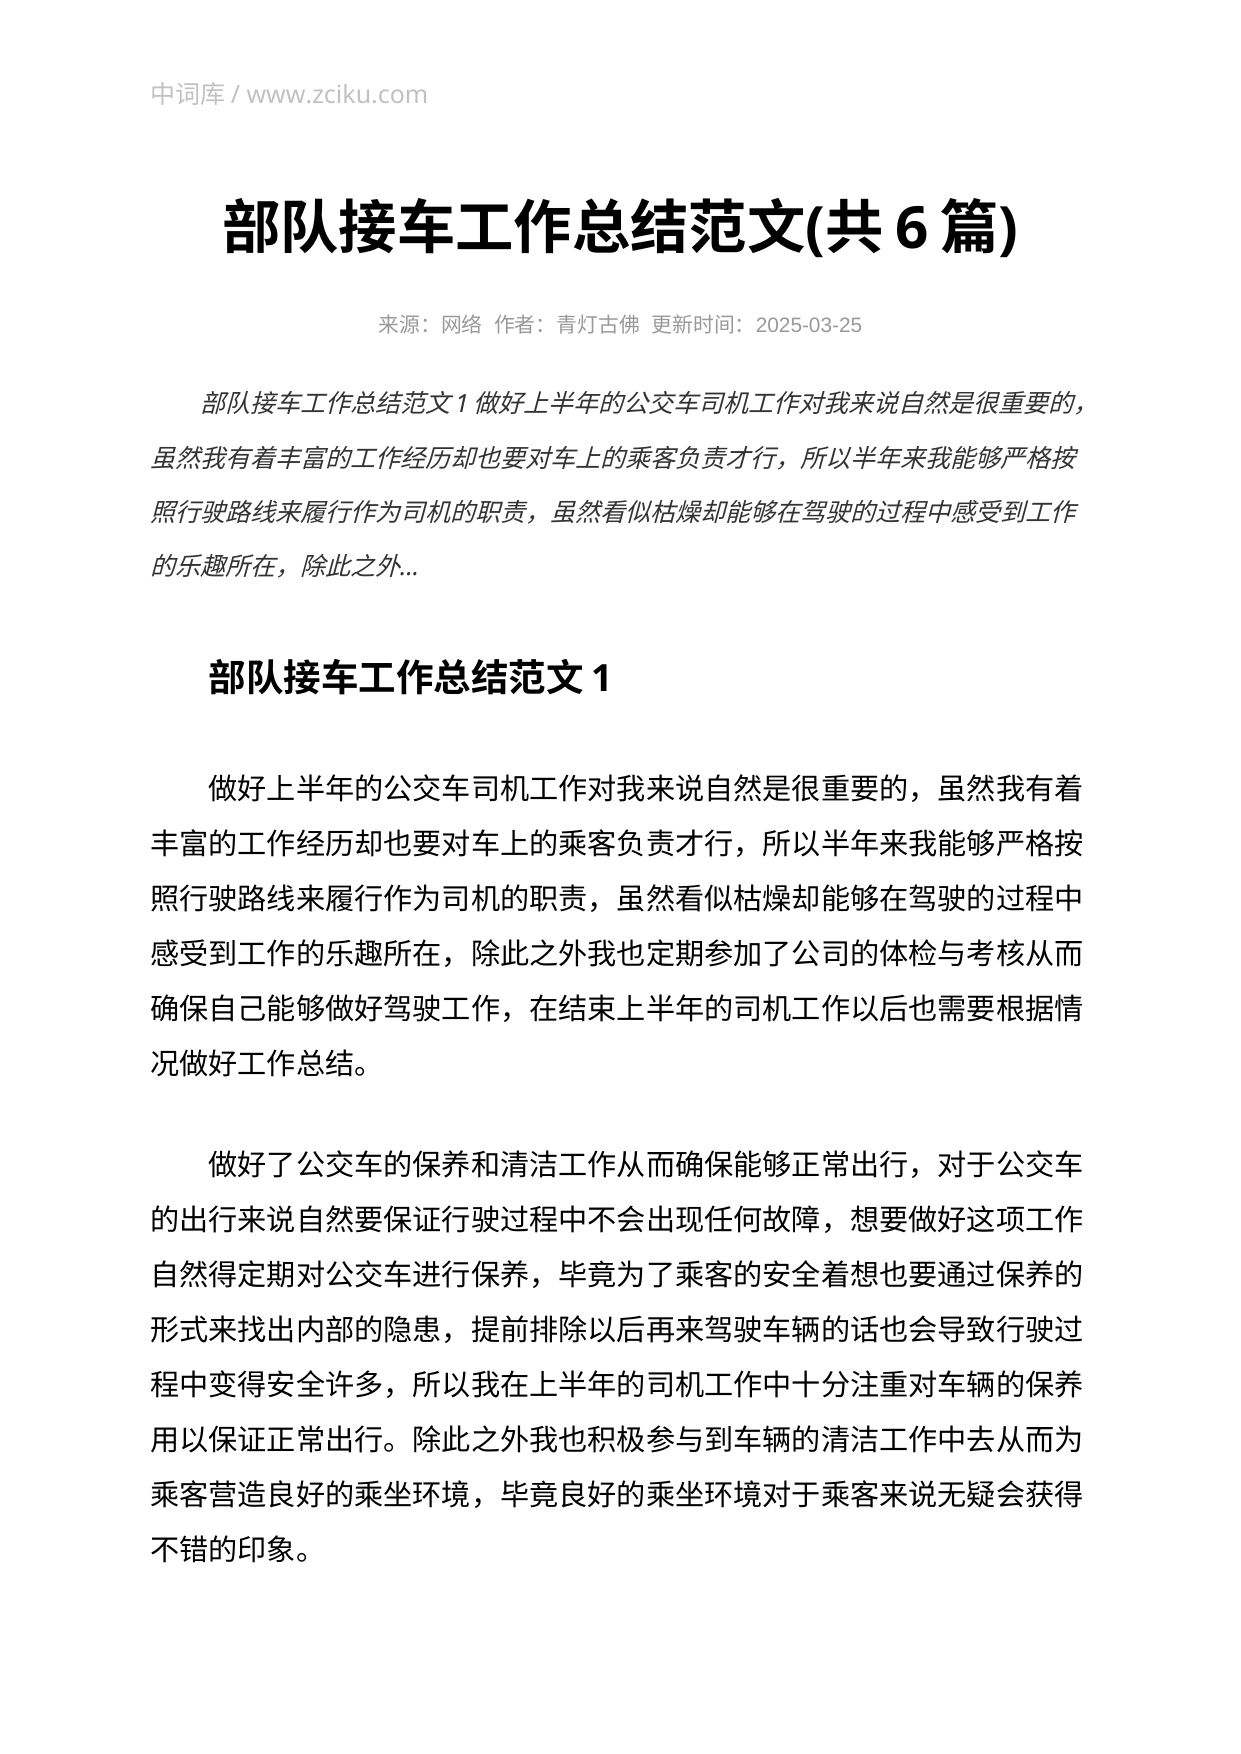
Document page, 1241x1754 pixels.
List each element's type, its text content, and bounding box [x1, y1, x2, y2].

subtitle 部队接车工作总结范文(共6篇) [150, 181, 1090, 266]
text 来源：网络 作者：青灯古佛 更新时间：2025-03-25 [150, 313, 1090, 337]
text 做好了公交车的保养和清洁工作从而确保能够正常出行，对于公交车的出行来说自然要保证行驶过程中不会出现任何故障，想要做好这项工作自然得定期对公交车进行保养，毕竟为了乘客的安全着想也要通过保养的形式来找出内部的隐患，提前排除以后再来驾驶车辆的话也会导致行驶过程中变得安全许多，所以我在上半年的司机工作中十分注重对车辆的保养用以保证正常出行。除此之外我也积极参与到车辆的清洁工作中去从而为乘客营造良好的乘坐环境，毕竟良好的乘坐环境对于乘客来说无疑会获得不错的印象。 [150, 1142, 1090, 1568]
text 做好上半年的公交车司机工作对我来说自然是很重要的，虽然我有着丰富的工作经历却也要对车上的乘客负责才行，所以半年来我能够严格按照行驶路线来履行作为司机的职责，虽然看似枯燥却能够在驾驶的过程中感受到工作的乐趣所在，除此之外我也定期参加了公司的体检与考核从而确保自己能够做好驾驶工作，在结束上半年的司机工作以后也需要根据情况做好工作总结。 [150, 766, 1090, 1082]
text 部队接车工作总结范文1 [150, 648, 1090, 703]
text 部队接车工作总结范文1做好上半年的公交车司机工作对我来说自然是很重要的，虽然我有着丰富的工作经历却也要对车上的乘客负责才行，所以半年来我能够严格按照行驶路线来履行作为司机的职责，虽然看似枯燥却能够在驾驶的过程中感受到工作的乐趣所在，除此之外... [150, 384, 1090, 583]
